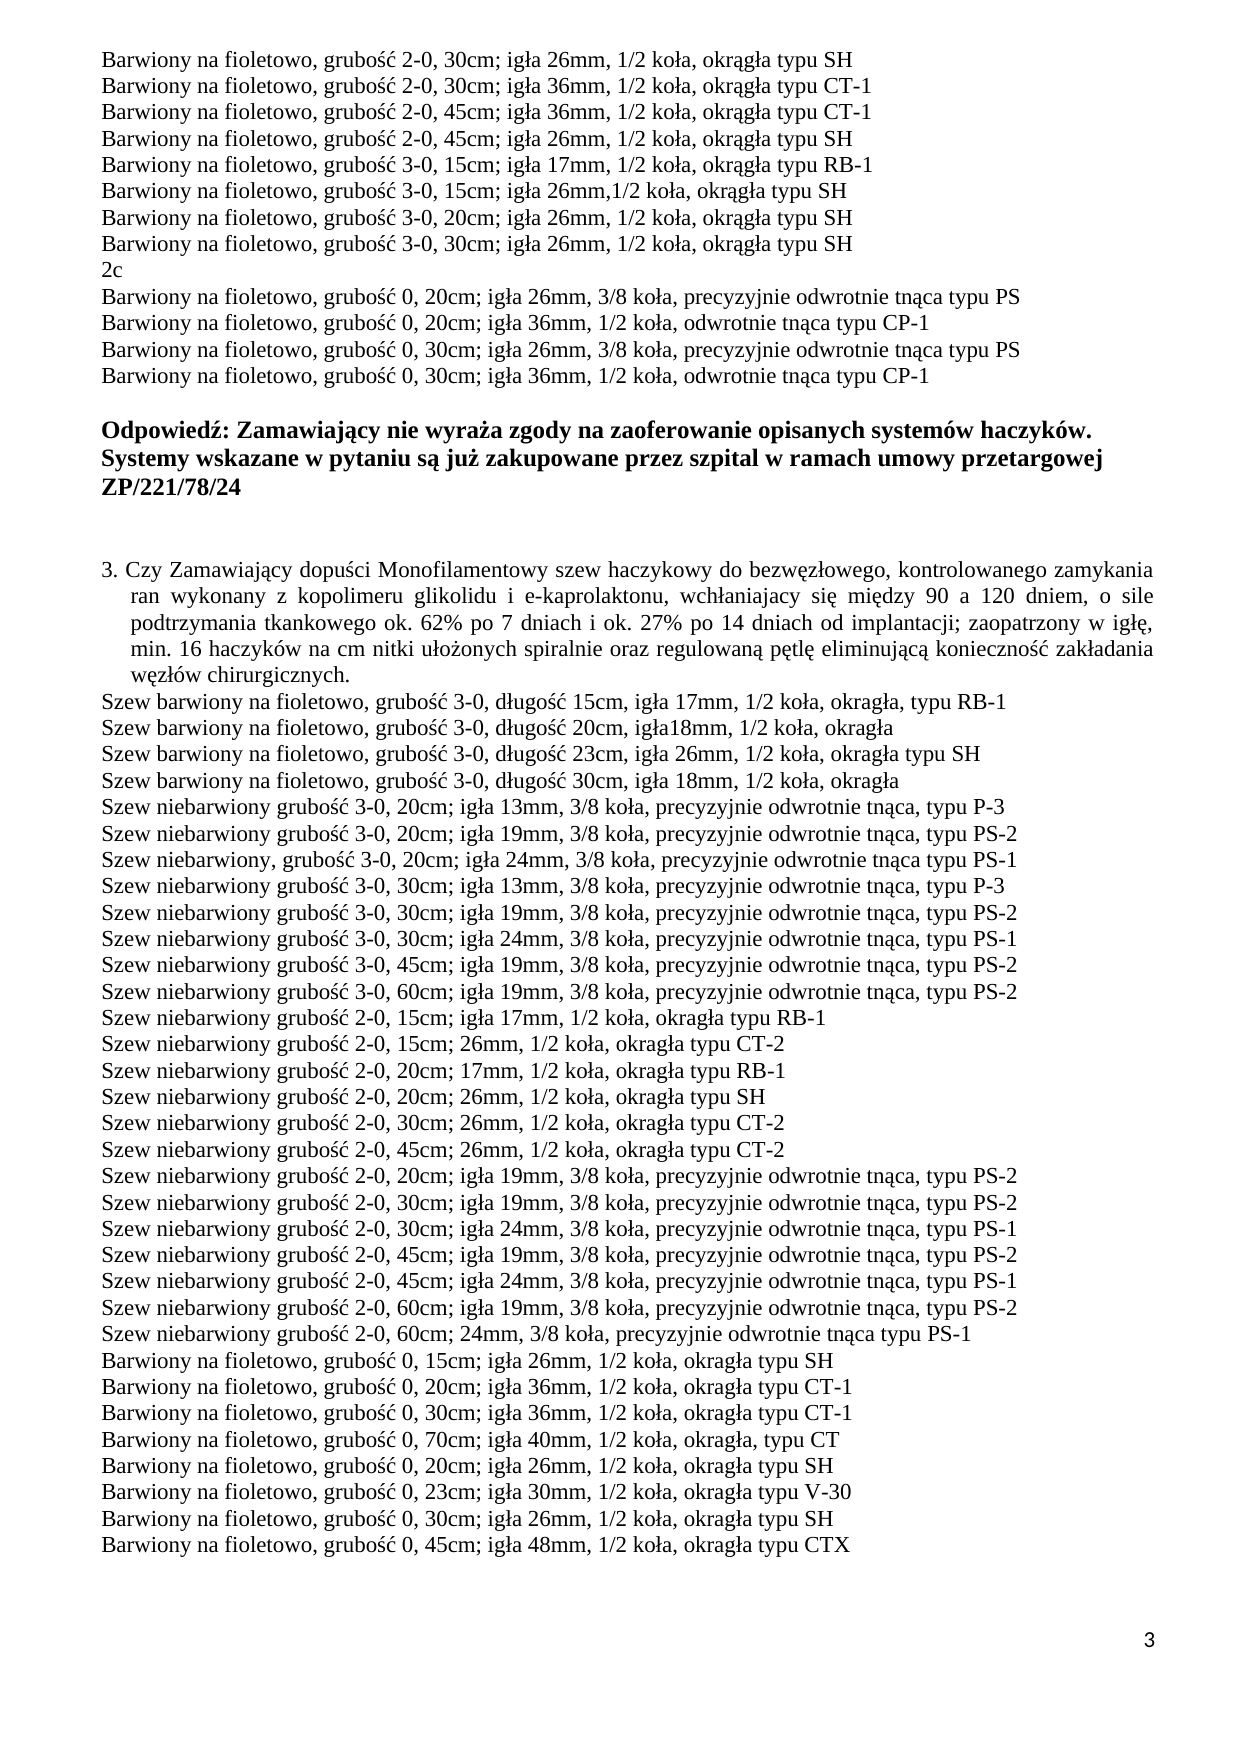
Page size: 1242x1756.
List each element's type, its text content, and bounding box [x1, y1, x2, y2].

text Szew niebarwiony grubość 3-0, 20cm; igła 13mm, 3/8 koła, precyzyjnie odwrotnie tnąca, typu P-3 [101, 793, 1155, 819]
text Barwiony na fioletowo, grubość 2-0, 45cm; igła 36mm, 1/2 koła, okrągła typu CT-1 [101, 98, 1155, 125]
text Szew barwiony na fioletowo, grubość 3-0, długość 20cm, igła18mm, 1/2 koła, okragła [101, 714, 1155, 741]
text Barwiony na fioletowo, grubość 0, 20cm; igła 26mm, 1/2 koła, okragła typu SH [101, 1452, 1155, 1478]
text Szew niebarwiony grubość 2-0, 15cm; 26mm, 1/2 koła, okragła typu CT-2 [101, 1030, 1155, 1057]
text Szew niebarwiony grubość 2-0, 20cm; 17mm, 1/2 koła, okragła typu RB-1 [101, 1057, 1155, 1083]
text Szew niebarwiony grubość 3-0, 60cm; igła 19mm, 3/8 koła, precyzyjnie odwrotnie tnąca, typu PS-2 [101, 978, 1155, 1004]
text Szew niebarwiony grubość 2-0, 45cm; igła 19mm, 3/8 koła, precyzyjnie odwrotnie tnąca, typu PS-2 [101, 1241, 1155, 1268]
text Odpowiedź: Zamawiający nie wyraża zgody na zaoferowanie opisanych systemów haczyków. Systemy wskazane w pytaniu są już zakupowane przez szpital w ramach umowy przetargowej ZP/221/78/24 [101, 415, 1155, 501]
text 3. Czy Zamawiający dopuści Monofilamentowy szew haczykowy do bezwęzłowego, kontrolowanego zamykania ran wykonany z kopolimeru glikolidu i e-kaprolaktonu, wchłaniajacy się między 90 a 120 dniem, o sile podtrzymania tkankowego ok. 62% po 7 dniach i ok. 27% po 14 dniach od implantacji; zaopatrzony w igłę, min. 16 haczyków na cm nitki ułożonych spiralnie oraz regulowaną pętlę eliminującą konieczność zakładania węzłów chirurgicznych. [101, 556, 1155, 688]
text Barwiony na fioletowo, grubość 0, 20cm; igła 26mm, 3/8 koła, precyzyjnie odwrotnie tnąca typu PS [101, 283, 1155, 309]
text Barwiony na fioletowo, grubość 3-0, 20cm; igła 26mm, 1/2 koła, okrągła typu SH [101, 204, 1155, 230]
text Szew barwiony na fioletowo, grubość 3-0, długość 30cm, igła 18mm, 1/2 koła, okragła [101, 767, 1155, 793]
text Szew niebarwiony grubość 2-0, 20cm; 26mm, 1/2 koła, okragła typu SH [101, 1083, 1155, 1109]
text Barwiony na fioletowo, grubość 3-0, 15cm; igła 26mm,1/2 koła, okrągła typu SH [101, 177, 1155, 204]
text Szew niebarwiony grubość 2-0, 30cm; igła 24mm, 3/8 koła, precyzyjnie odwrotnie tnąca, typu PS-1 [101, 1215, 1155, 1241]
text Barwiony na fioletowo, grubość 2-0, 30cm; igła 36mm, 1/2 koła, okrągła typu CT-1 [101, 72, 1155, 98]
text Szew niebarwiony, grubość 3-0, 20cm; igła 24mm, 3/8 koła, precyzyjnie odwrotnie tnąca typu PS-1 [101, 846, 1155, 872]
text Szew niebarwiony grubość 2-0, 45cm; igła 24mm, 3/8 koła, precyzyjnie odwrotnie tnąca, typu PS-1 [101, 1268, 1155, 1294]
text Barwiony na fioletowo, grubość 3-0, 15cm; igła 17mm, 1/2 koła, okrągła typu RB-1 [101, 151, 1155, 177]
text Szew niebarwiony grubość 2-0, 30cm; 26mm, 1/2 koła, okragła typu CT-2 [101, 1109, 1155, 1136]
text Szew niebarwiony grubość 2-0, 15cm; igła 17mm, 1/2 koła, okragła typu RB-1 [101, 1004, 1155, 1030]
text Barwiony na fioletowo, grubość 0, 30cm; igła 26mm, 3/8 koła, precyzyjnie odwrotnie tnąca typu PS [101, 336, 1155, 362]
text Barwiony na fioletowo, grubość 0, 30cm; igła 26mm, 1/2 koła, okragła typu SH [101, 1505, 1155, 1531]
text Szew niebarwiony grubość 2-0, 60cm; 24mm, 3/8 koła, precyzyjnie odwrotnie tnąca typu PS-1 [101, 1320, 1155, 1347]
text Szew niebarwiony grubość 2-0, 30cm; igła 19mm, 3/8 koła, precyzyjnie odwrotnie tnąca, typu PS-2 [101, 1188, 1155, 1215]
text Barwiony na fioletowo, grubość 0, 70cm; igła 40mm, 1/2 koła, okragła, typu CT [101, 1426, 1155, 1452]
text Szew niebarwiony grubość 2-0, 20cm; igła 19mm, 3/8 koła, precyzyjnie odwrotnie tnąca, typu PS-2 [101, 1162, 1155, 1188]
text Szew niebarwiony grubość 3-0, 45cm; igła 19mm, 3/8 koła, precyzyjnie odwrotnie tnąca, typu PS-2 [101, 951, 1155, 978]
text Szew niebarwiony grubość 3-0, 20cm; igła 19mm, 3/8 koła, precyzyjnie odwrotnie tnąca, typu PS-2 [101, 819, 1155, 846]
text Barwiony na fioletowo, grubość 0, 30cm; igła 36mm, 1/2 koła, okragła typu CT-1 [101, 1399, 1155, 1426]
text Barwiony na fioletowo, grubość 0, 30cm; igła 36mm, 1/2 koła, odwrotnie tnąca typu CP-1 [101, 362, 1155, 388]
text Barwiony na fioletowo, grubość 3-0, 30cm; igła 26mm, 1/2 koła, okrągła typu SH [101, 230, 1155, 257]
text Barwiony na fioletowo, grubość 2-0, 30cm; igła 26mm, 1/2 koła, okrągła typu SH [101, 46, 1155, 72]
text Szew niebarwiony grubość 2-0, 45cm; 26mm, 1/2 koła, okragła typu CT-2 [101, 1136, 1155, 1162]
text Barwiony na fioletowo, grubość 0, 45cm; igła 48mm, 1/2 koła, okragła typu CTX [101, 1531, 1155, 1557]
text Barwiony na fioletowo, grubość 0, 15cm; igła 26mm, 1/2 koła, okragła typu SH [101, 1347, 1155, 1373]
text 2c [101, 257, 1155, 283]
text Barwiony na fioletowo, grubość 0, 20cm; igła 36mm, 1/2 koła, odwrotnie tnąca typu CP-1 [101, 309, 1155, 336]
text Barwiony na fioletowo, grubość 2-0, 45cm; igła 26mm, 1/2 koła, okrągła typu SH [101, 125, 1155, 151]
text Szew barwiony na fioletowo, grubość 3-0, długość 15cm, igła 17mm, 1/2 koła, okragła, typu RB-1 [101, 688, 1155, 714]
text Szew barwiony na fioletowo, grubość 3-0, długość 23cm, igła 26mm, 1/2 koła, okragła typu SH [101, 741, 1155, 767]
text Barwiony na fioletowo, grubość 0, 20cm; igła 36mm, 1/2 koła, okragła typu CT-1 [101, 1373, 1155, 1399]
text Szew niebarwiony grubość 3-0, 30cm; igła 24mm, 3/8 koła, precyzyjnie odwrotnie tnąca, typu PS-1 [101, 925, 1155, 951]
text Szew niebarwiony grubość 3-0, 30cm; igła 13mm, 3/8 koła, precyzyjnie odwrotnie tnąca, typu P-3 [101, 872, 1155, 899]
text Barwiony na fioletowo, grubość 0, 23cm; igła 30mm, 1/2 koła, okragła typu V-30 [101, 1478, 1155, 1505]
text Szew niebarwiony grubość 3-0, 30cm; igła 19mm, 3/8 koła, precyzyjnie odwrotnie tnąca, typu PS-2 [101, 899, 1155, 925]
text Szew niebarwiony grubość 2-0, 60cm; igła 19mm, 3/8 koła, precyzyjnie odwrotnie tnąca, typu PS-2 [101, 1294, 1155, 1320]
